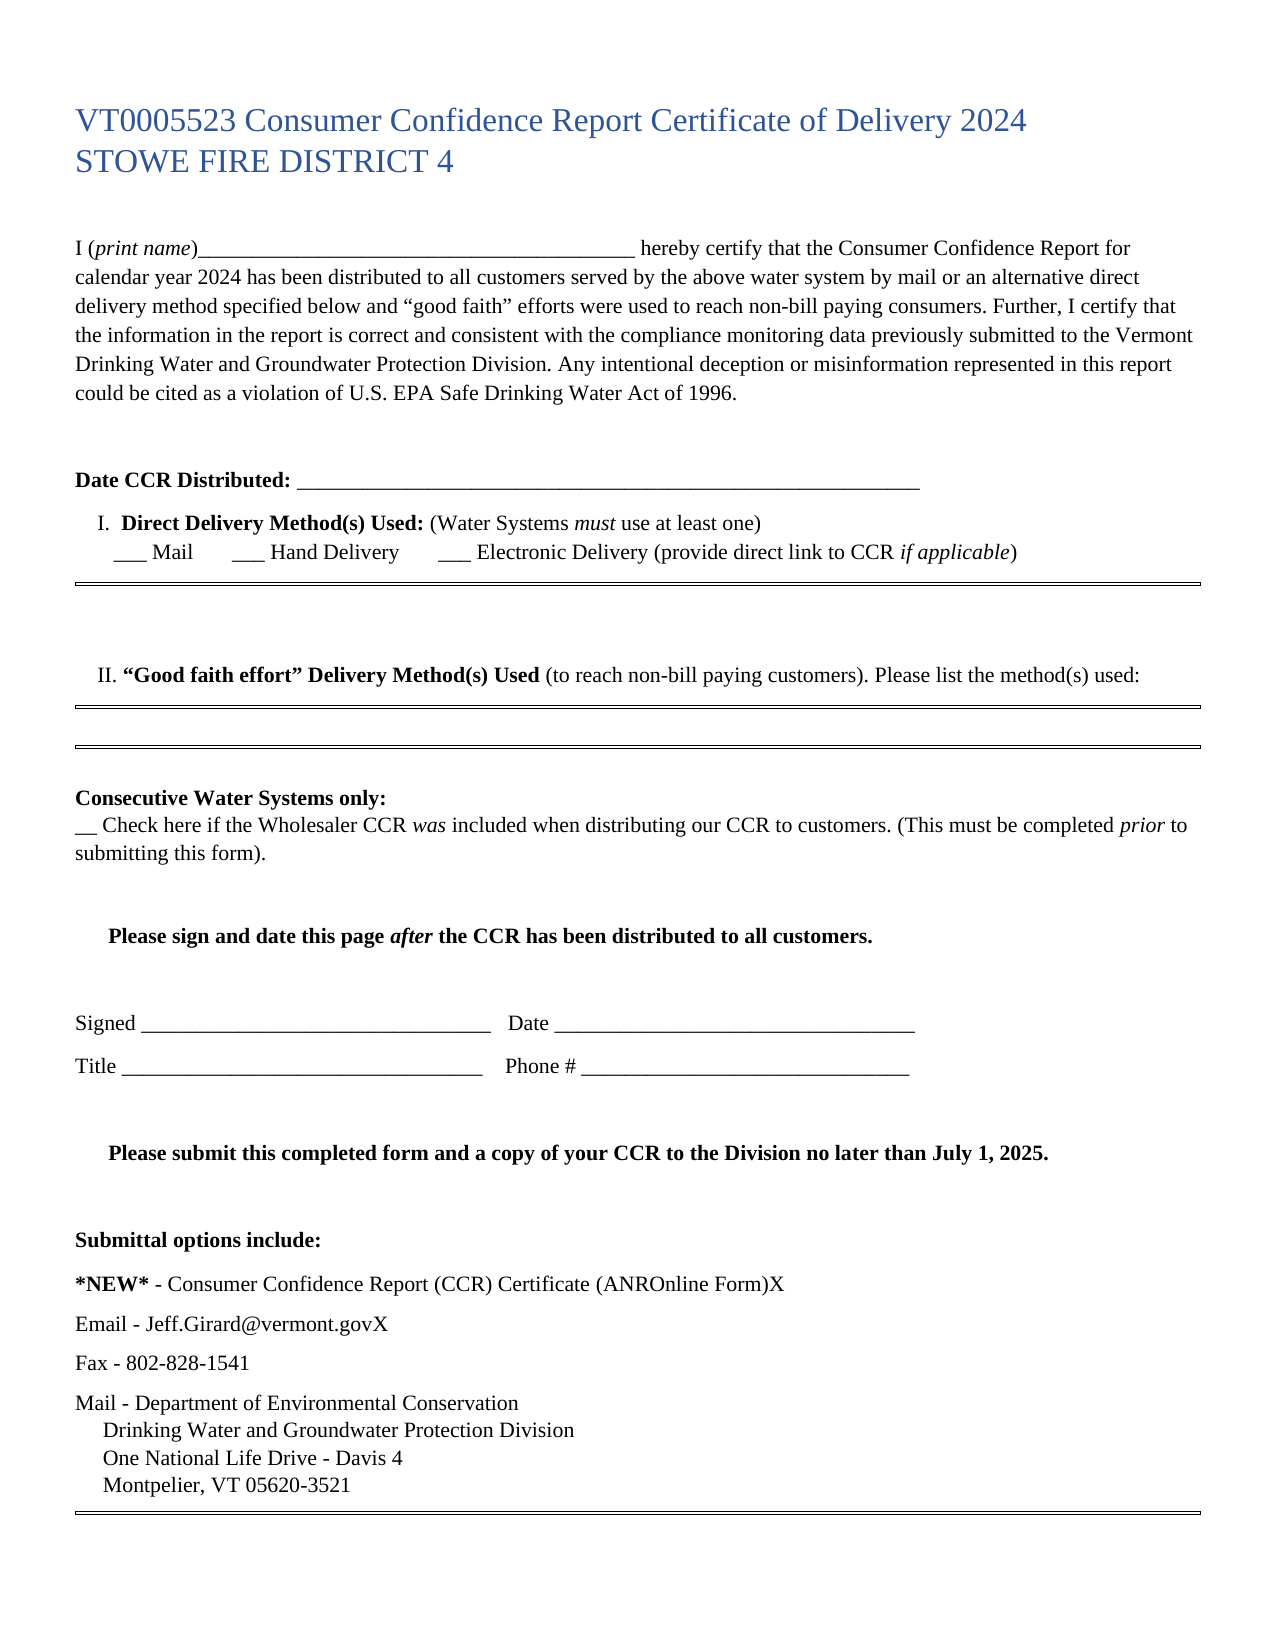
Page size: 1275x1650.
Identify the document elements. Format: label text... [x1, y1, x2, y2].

text Date CCR Distributed: _________________________________________________________ [75, 467, 1200, 492]
text II. “Good faith effort” Delivery Method(s) Used (to reach non-bill paying customers). Please list the method(s) used: [75, 662, 1200, 687]
text Please submit this completed form and a copy of your CCR to the Division no later than July 1, 2025. [75, 1140, 1200, 1166]
text I (print name)________________________________________ hereby certify that the Consumer Confidence Report for calendar year 2024 has been distributed to all customers served by the above water system by mail or an alternative direct delivery method specified below and “good faith” efforts were used to reach non-bill paying consumers. Further, I certify that the information in the report is correct and consistent with the compliance monitoring data previously submitted to the Vermont Drinking Water and Groundwater Protection Division. Any intentional deception or misinformation represented in this report could be cited as a violation of U.S. EPA Safe Drinking Water Act of 1996. [75, 235, 1200, 405]
text Title _________________________________ Phone # ______________________________ [75, 1053, 1200, 1078]
text Signed ________________________________ Date _________________________________ [75, 1010, 1200, 1035]
text I. Direct Delivery Method(s) Used: (Water Systems must use at least one) ___ Mail ___ Hand Delivery ___ Electronic Delivery (provide direct link to CCR if applicable) [75, 510, 1200, 564]
subtitle VT0005523 Consumer Confidence Report Certificate of Delivery 2024 [75, 100, 1200, 138]
text Submittal options include: [75, 1227, 1200, 1253]
subtitle STOWE FIRE DISTRICT 4 [75, 141, 1200, 180]
text Please sign and date this page after the CCR has been distributed to all customers. [75, 923, 1200, 948]
